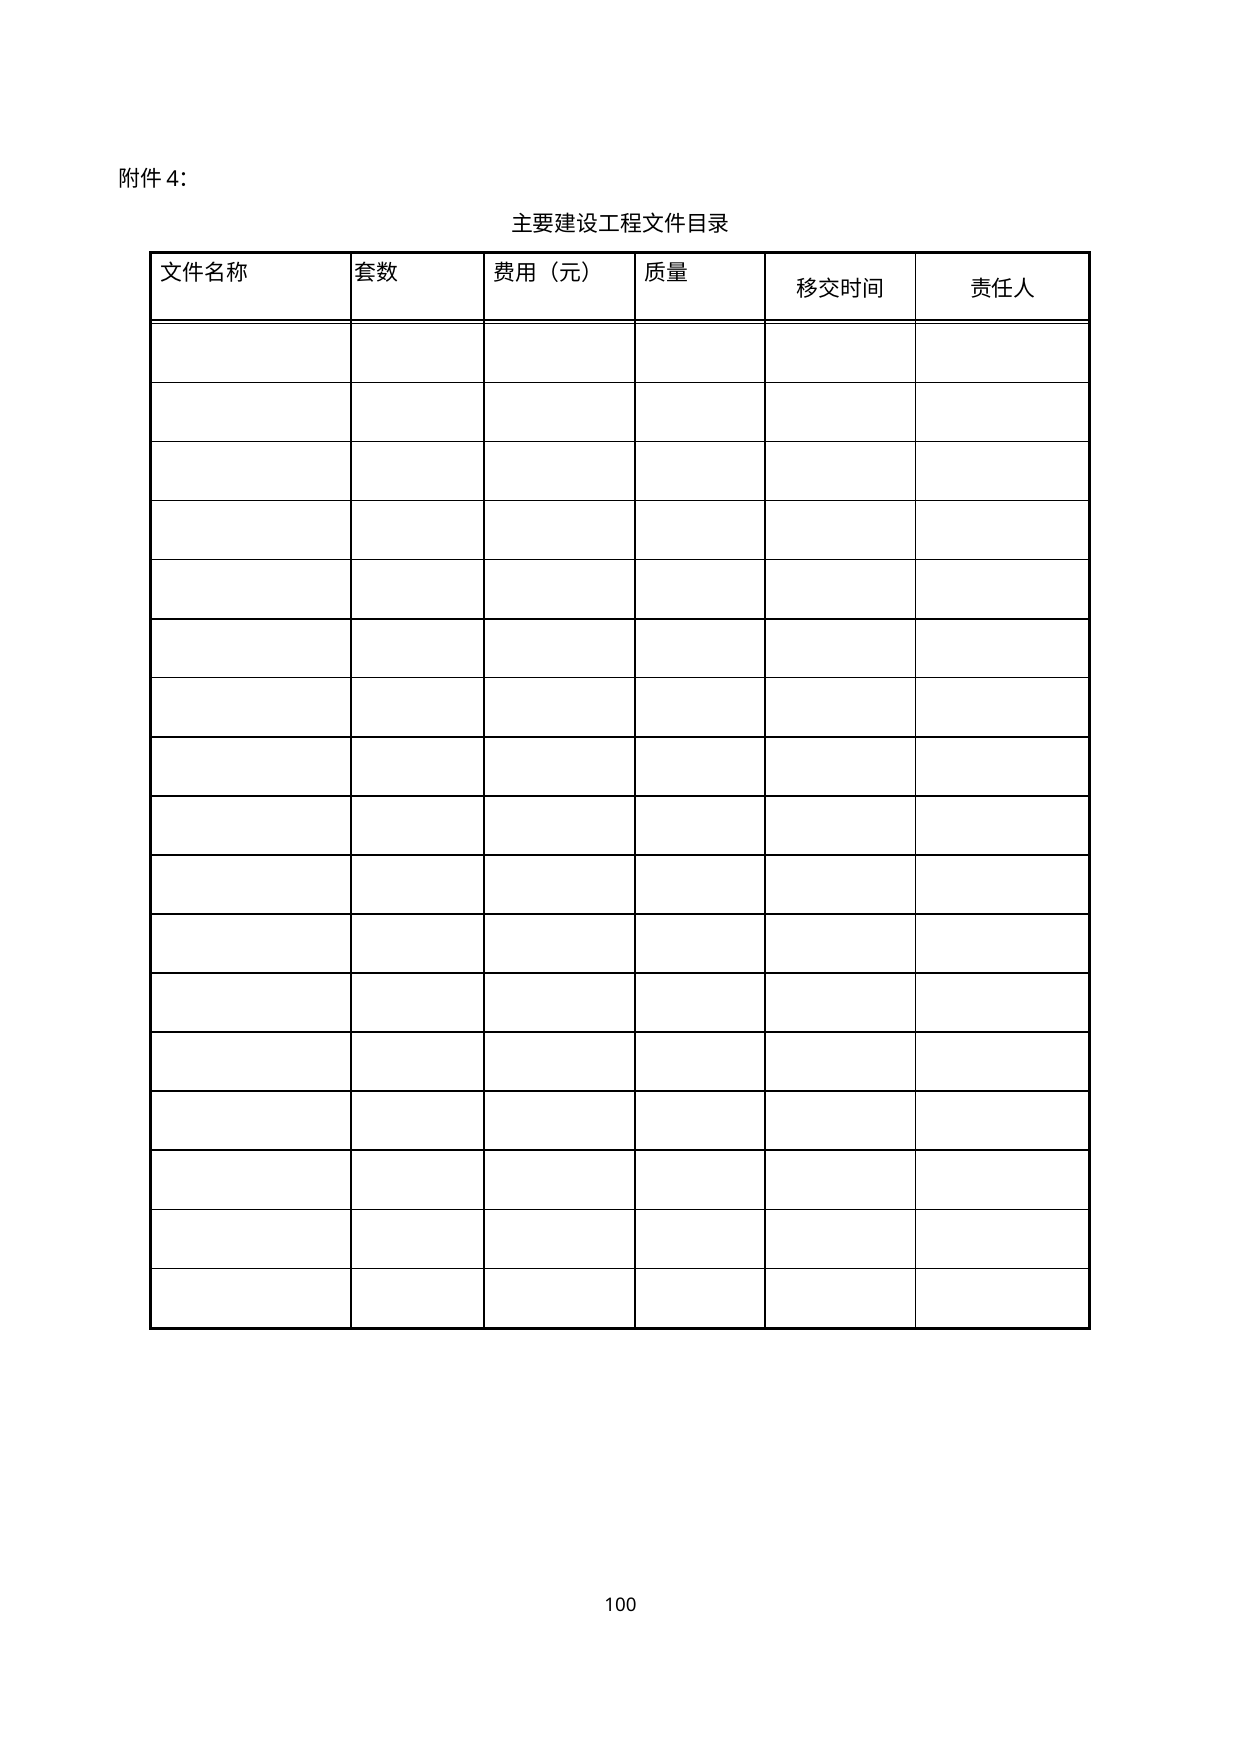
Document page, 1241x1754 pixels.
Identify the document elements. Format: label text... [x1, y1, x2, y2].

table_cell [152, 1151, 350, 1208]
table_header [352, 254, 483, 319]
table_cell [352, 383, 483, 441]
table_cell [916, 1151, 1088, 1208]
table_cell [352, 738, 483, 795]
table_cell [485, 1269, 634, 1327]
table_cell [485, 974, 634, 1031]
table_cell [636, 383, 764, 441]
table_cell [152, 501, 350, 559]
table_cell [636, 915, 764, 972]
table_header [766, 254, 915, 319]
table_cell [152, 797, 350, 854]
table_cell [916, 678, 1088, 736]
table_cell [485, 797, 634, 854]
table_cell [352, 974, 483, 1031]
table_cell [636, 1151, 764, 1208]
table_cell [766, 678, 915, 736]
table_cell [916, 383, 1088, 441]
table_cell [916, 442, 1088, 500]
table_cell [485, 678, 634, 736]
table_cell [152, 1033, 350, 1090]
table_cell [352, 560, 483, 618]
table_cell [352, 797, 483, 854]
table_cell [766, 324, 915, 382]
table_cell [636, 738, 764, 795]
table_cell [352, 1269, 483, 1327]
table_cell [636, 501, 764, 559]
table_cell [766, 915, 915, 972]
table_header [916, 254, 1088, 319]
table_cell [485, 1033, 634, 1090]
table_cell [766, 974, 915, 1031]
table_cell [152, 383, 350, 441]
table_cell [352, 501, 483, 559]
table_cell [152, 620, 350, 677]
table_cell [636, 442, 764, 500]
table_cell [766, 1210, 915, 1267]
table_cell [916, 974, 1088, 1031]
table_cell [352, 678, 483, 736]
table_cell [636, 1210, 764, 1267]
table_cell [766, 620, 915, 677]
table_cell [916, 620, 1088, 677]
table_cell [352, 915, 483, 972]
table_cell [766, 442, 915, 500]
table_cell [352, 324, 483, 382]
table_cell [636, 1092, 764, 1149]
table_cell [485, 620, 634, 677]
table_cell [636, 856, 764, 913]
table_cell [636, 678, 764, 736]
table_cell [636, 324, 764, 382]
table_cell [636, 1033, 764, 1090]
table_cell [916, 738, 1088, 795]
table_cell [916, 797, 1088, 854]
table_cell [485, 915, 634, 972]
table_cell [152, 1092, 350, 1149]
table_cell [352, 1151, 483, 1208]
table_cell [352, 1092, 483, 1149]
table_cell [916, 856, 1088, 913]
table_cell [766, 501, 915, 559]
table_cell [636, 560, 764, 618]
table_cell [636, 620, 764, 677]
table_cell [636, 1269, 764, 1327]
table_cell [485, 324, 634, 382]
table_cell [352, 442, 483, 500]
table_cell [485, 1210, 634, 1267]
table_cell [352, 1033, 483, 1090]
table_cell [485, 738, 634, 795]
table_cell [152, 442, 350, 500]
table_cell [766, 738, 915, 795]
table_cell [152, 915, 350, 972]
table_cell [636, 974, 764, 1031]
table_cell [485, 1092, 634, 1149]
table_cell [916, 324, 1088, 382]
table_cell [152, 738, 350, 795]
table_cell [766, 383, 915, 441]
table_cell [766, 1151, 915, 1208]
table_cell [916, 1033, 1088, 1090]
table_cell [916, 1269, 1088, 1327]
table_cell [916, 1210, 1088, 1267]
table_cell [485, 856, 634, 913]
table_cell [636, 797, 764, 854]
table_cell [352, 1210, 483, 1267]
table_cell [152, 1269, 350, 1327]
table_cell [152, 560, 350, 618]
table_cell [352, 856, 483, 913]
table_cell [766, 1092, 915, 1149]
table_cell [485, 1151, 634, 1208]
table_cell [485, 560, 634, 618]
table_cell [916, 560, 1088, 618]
text 主要建设工程文件目录 [118, 206, 1122, 238]
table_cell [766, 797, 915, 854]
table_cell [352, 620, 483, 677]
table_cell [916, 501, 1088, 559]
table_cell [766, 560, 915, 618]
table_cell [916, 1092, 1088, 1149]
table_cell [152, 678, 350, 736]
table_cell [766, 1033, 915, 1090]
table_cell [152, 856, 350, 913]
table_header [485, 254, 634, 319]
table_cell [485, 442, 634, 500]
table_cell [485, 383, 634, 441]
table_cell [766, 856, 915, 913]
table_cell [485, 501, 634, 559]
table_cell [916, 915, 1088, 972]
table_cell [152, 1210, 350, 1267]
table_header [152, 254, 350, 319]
text 附件4： [118, 161, 1122, 193]
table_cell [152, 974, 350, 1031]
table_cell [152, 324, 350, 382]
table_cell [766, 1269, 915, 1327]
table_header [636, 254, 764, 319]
